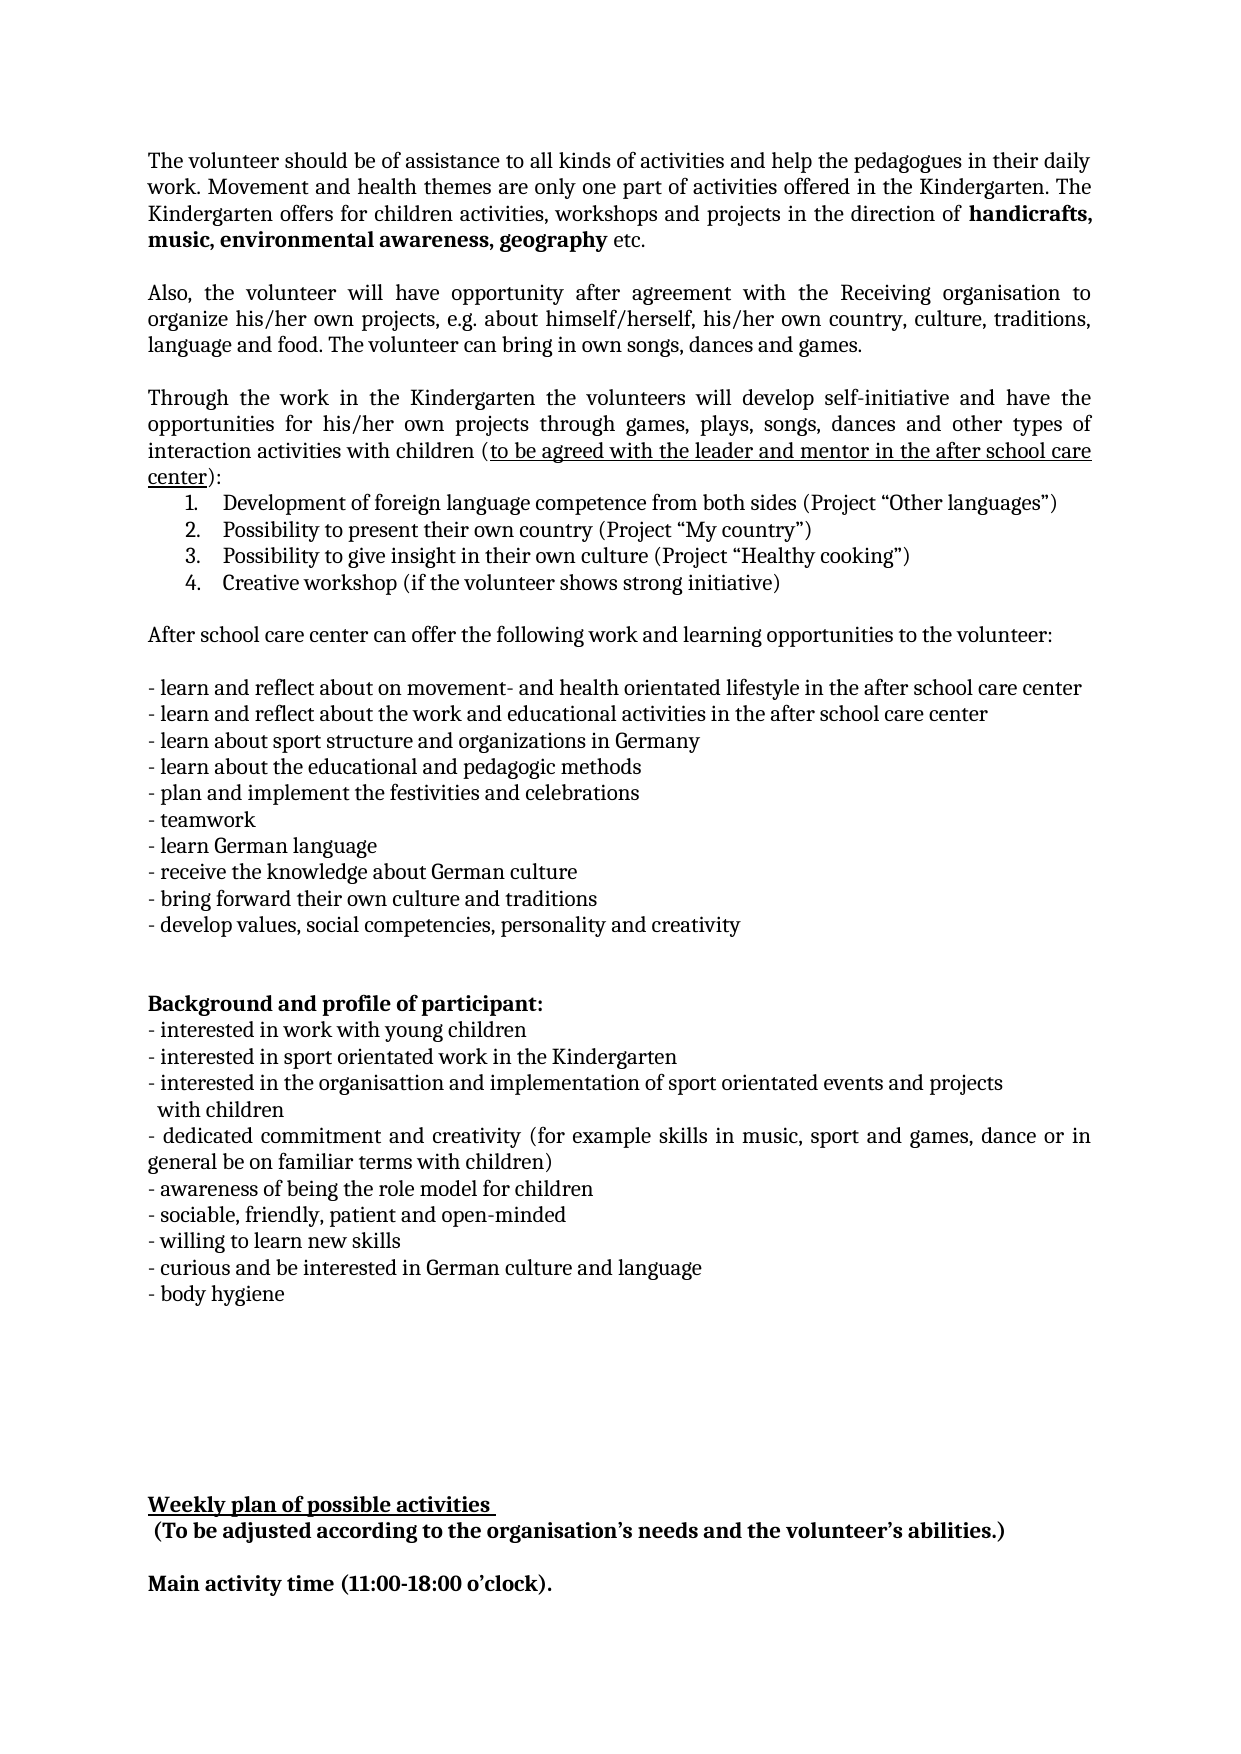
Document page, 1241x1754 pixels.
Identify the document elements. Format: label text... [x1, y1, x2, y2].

text - teamwork [148, 806, 1093, 833]
text - dedicated commitment and creativity (for example skills in music, sport and games, dance or in general be on familiar terms with children) [148, 1123, 1093, 1175]
text Through the work in the Kindergarten the volunteers will develop self-initiative and have the opportunities for his/her own projects through games, plays, songs, dances and other types of interaction activities with children (to be agreed with the leader and mentor in the after school care center): [148, 385, 1093, 490]
list Main activity time (11:00-18:00 o’clock). [148, 1571, 1093, 1597]
text - receive the knowledge about German culture [148, 859, 1093, 886]
text After school care center can offer the following work and learning opportunities to the volunteer: [148, 622, 1093, 648]
text - learn German language [148, 833, 1093, 859]
list Possibility to present their own country (Project “My country”) [185, 517, 1093, 543]
list The volunteer should be of assistance to all kinds of activities and help the pedagogues in their daily work. Movement and health themes are only one part of activities offered in the Kindergarten. The Kindergarten offers for children activities, workshops and projects in the direction of handicrafts, music, environmental awareness, geography etc. [148, 148, 1093, 253]
list Development of foreign language competence from both sides (Project “Other languages”) [185, 490, 1093, 517]
text - learn and reflect about the work and educational activities in the after school care center [148, 701, 1093, 727]
text with children [148, 1096, 1093, 1123]
text - develop values, social competencies, personality and creativity [148, 912, 1093, 938]
list Possibility to give insight in their own culture (Project “Healthy cooking”) [185, 543, 1093, 569]
list Creative workshop (if the volunteer shows strong initiative) [185, 569, 1093, 596]
text - willing to learn new skills [148, 1228, 1093, 1254]
text - sociable, friendly, patient and open-minded [148, 1202, 1093, 1228]
text - curious and be interested in German culture and language [148, 1254, 1093, 1281]
list (To be adjusted according to the organisation’s needs and the volunteer’s abilities.) [148, 1518, 1093, 1544]
text - awareness of being the role model for children [148, 1175, 1093, 1202]
text - interested in sport orientated work in the Kindergarten [148, 1044, 1093, 1070]
text - learn about the educational and pedagogic methods [148, 754, 1093, 780]
text - learn and reflect about on movement- and health orientated lifestyle in the after school care center [148, 675, 1093, 701]
text - interested in the organisattion and implementation of sport orientated events and projects [148, 1070, 1093, 1096]
list Weekly plan of possible activities [148, 1492, 1093, 1518]
text - body hygiene [148, 1281, 1093, 1307]
text - interested in work with young children [148, 1017, 1093, 1044]
text - plan and implement the festivities and celebrations [148, 780, 1093, 806]
text - bring forward their own culture and traditions [148, 886, 1093, 912]
text Background and profile of participant: [148, 991, 1093, 1017]
list Also, the volunteer will have opportunity after agreement with the Receiving organisation to organize his/her own projects, e.g. about himself/herself, his/her own country, culture, traditions, language and food. The volunteer can bring in own songs, dances and games. [148, 279, 1093, 358]
text - learn about sport structure and organizations in Germany [148, 727, 1093, 754]
